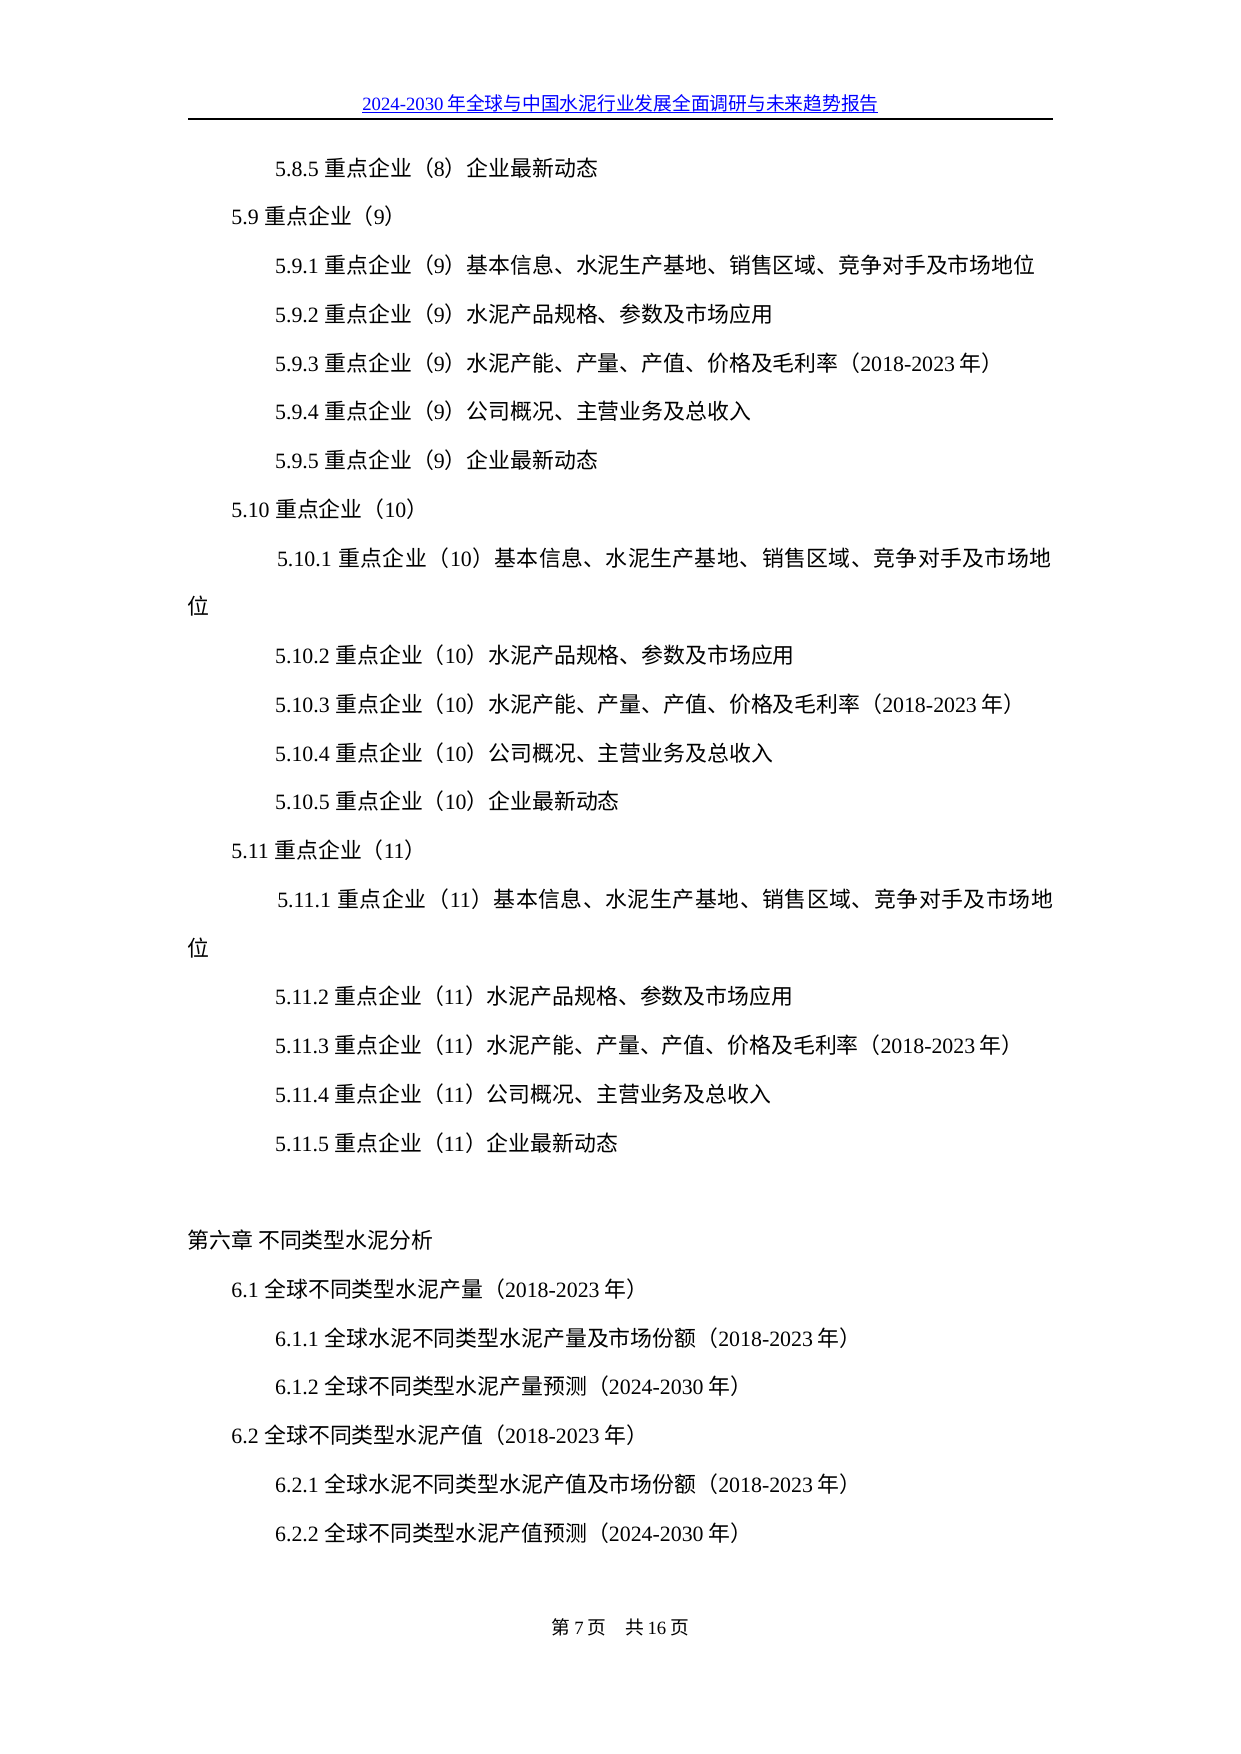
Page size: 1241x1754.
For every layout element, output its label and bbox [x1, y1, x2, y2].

text [187, 150, 1053, 1548]
